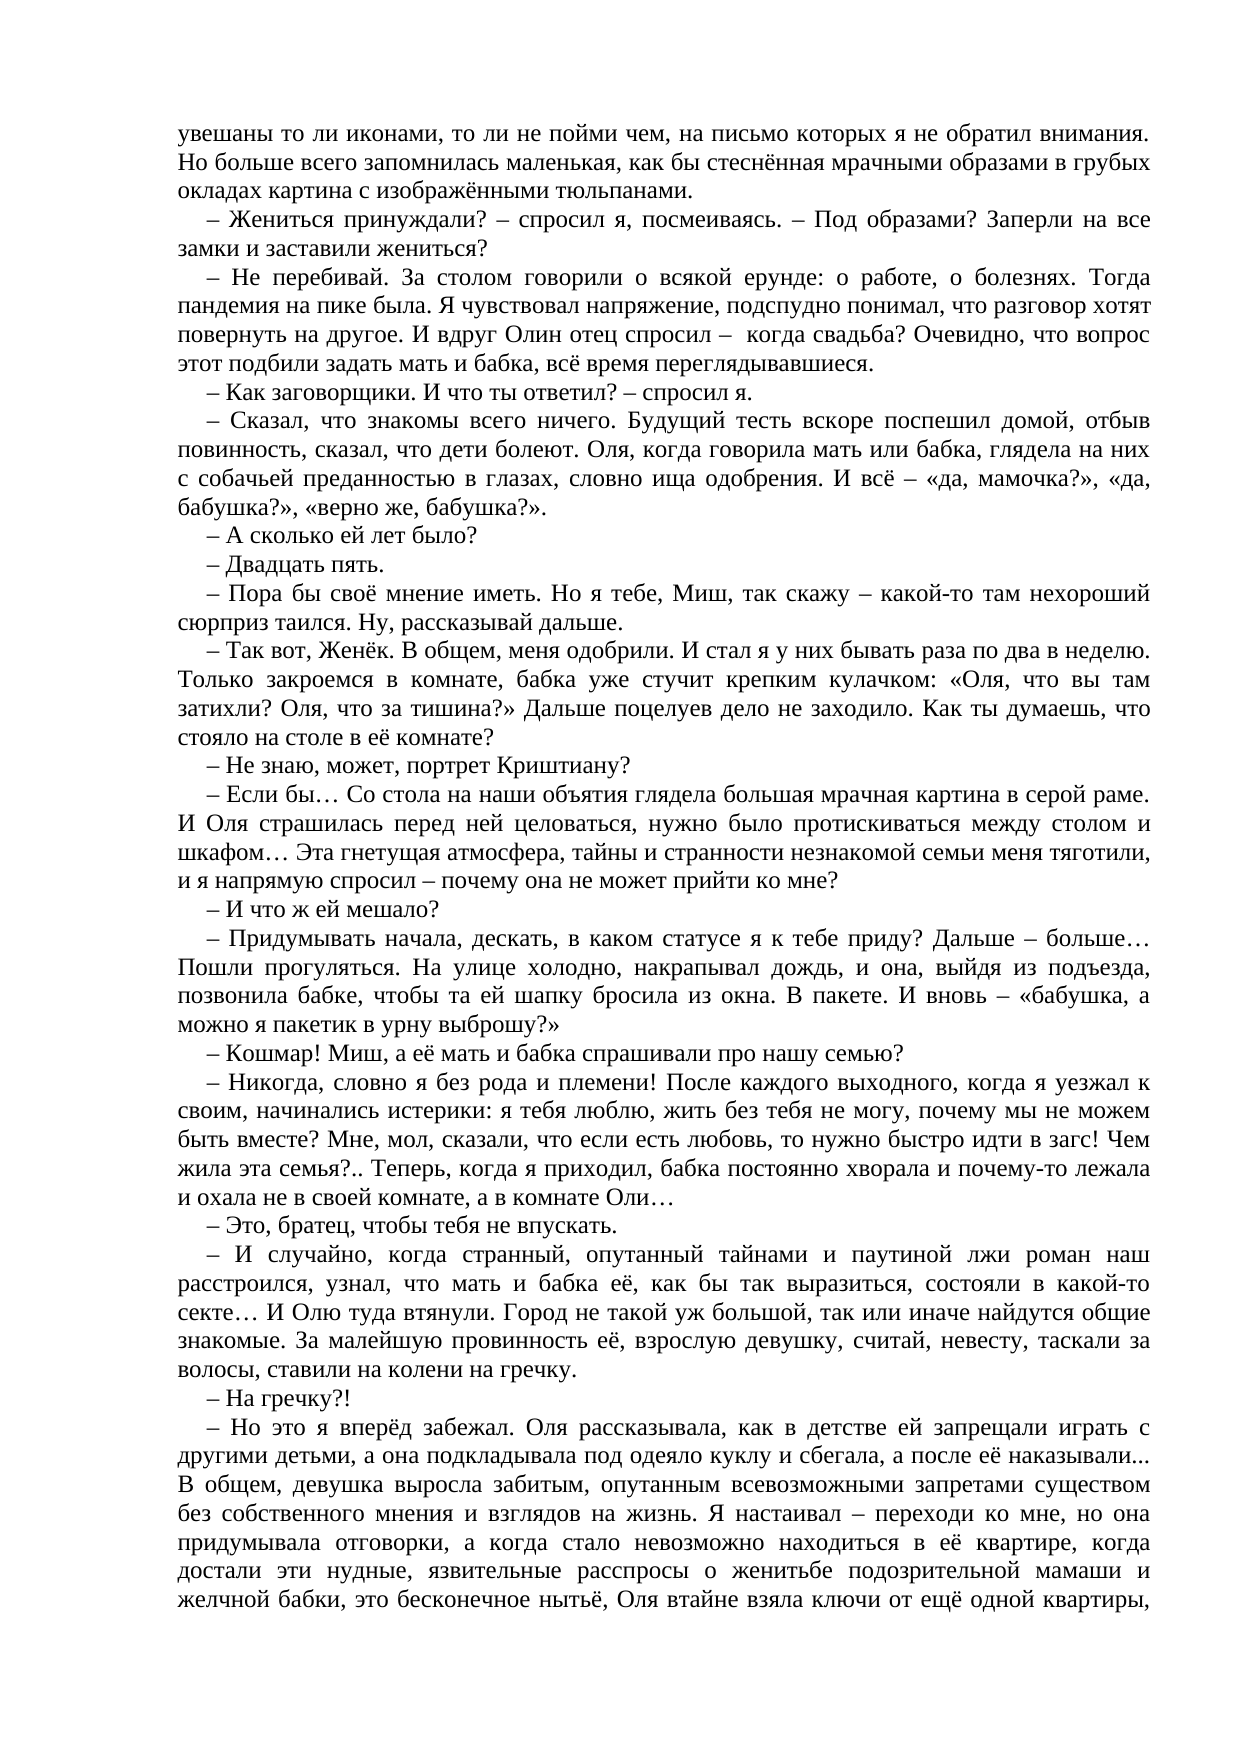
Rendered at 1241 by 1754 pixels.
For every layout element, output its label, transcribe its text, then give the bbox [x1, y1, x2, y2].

text – Это, братец, чтобы тебя не впускать. [177, 1211, 1152, 1239]
text – Кошмар! Миш, а её мать и бабка спрашивали про нашу семью? [177, 1038, 1152, 1067]
text – Не знаю, может, портрет Криштиану? [177, 751, 1152, 779]
text – Двадцать пять. [177, 549, 1152, 578]
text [177, 1412, 1152, 1613]
text – Если бы… Со стола на наши объятия глядела большая мрачная картина в серой раме. И Оля страшилась перед ней целоваться, нужно было протискиваться между столом и шкафом… Эта гнетущая атмосфера, тайны и странности незнакомой семьи меня тяготили, и я напрямую спросил – почему она не может прийти ко мне? [177, 779, 1152, 894]
text – Пора бы своё мнение иметь. Но я тебе, Миш, так скажу – какой-то там нехороший сюрприз таился. Ну, рассказывай дальше. [177, 578, 1152, 636]
text – Не перебивай. За столом говорили о всякой ерунде: о работе, о болезнях. Тогда пандемия на пике была. Я чувствовал напряжение, подспудно понимал, что разговор хотят повернуть на другое. И вдруг Олин отец спросил – когда свадьба? Очевидно, что вопрос этот подбили задать мать и бабка, всё время переглядывавшиеся. [177, 262, 1152, 377]
text – Так вот, Женёк. В общем, меня одобрили. И стал я у них бывать раза по два в неделю. Только закроемся в комнате, бабка уже стучит крепким кулачком: «Оля, что вы там затихли? Оля, что за тишина?» Дальше поцелуев дело не заходило. Как ты думаешь, что стояло на столе в её комнате? [177, 636, 1152, 751]
text – На гречку?! [177, 1383, 1152, 1412]
text – Придумывать начала, дескать, в каком статусе я к тебе приду? Дальше – больше… Пошли прогуляться. На улице холодно, накрапывал дождь, и она, выйдя из подъезда, позвонила бабке, чтобы та ей шапку бросила из окна. В пакете. И вновь – «бабушка, а можно я пакетик в урну выброшу?» [177, 923, 1152, 1038]
text – А сколько ей лет было? [177, 521, 1152, 549]
text – Сказал, что знакомы всего ничего. Будущий тесть вскоре поспешил домой, отбыв повинность, сказал, что дети болеют. Оля, когда говорила мать или бабка, глядела на них с собачьей преданностью в глазах, словно ища одобрения. И всё – «да, мамочка?», «да, бабушка?», «верно же, бабушка?». [177, 406, 1152, 521]
text – Никогда, словно я без рода и племени! После каждого выходного, когда я уезжал к своим, начинались истерики: я тебя люблю, жить без тебя не могу, почему мы не можем быть вместе? Мне, мол, сказали, что если есть любовь, то нужно быстро идти в загс! Чем жила эта семья?.. Теперь, когда я приходил, бабка постоянно хворала и почему-то лежала и охала не в своей комнате, а в комнате Оли… [177, 1067, 1152, 1211]
text – Как заговорщики. И что ты ответил? – спросил я. [177, 377, 1152, 406]
text – И случайно, когда странный, опутанный тайнами и паутиной лжи роман наш расстроился, узнал, что мать и бабка её, как бы так выразиться, состояли в какой-то секте… И Олю туда втянули. Город не такой уж большой, так или иначе найдутся общие знакомые. За малейшую провинность её, взрослую девушку, считай, невесту, таскали за волосы, ставили на колени на гречку. [177, 1239, 1152, 1383]
text – И что ж ей мешало? [177, 894, 1152, 923]
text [177, 118, 1152, 204]
text – Жениться принуждали? – спросил я, посмеиваясь. – Под образами? Заперли на все замки и заставили жениться? [177, 204, 1152, 262]
